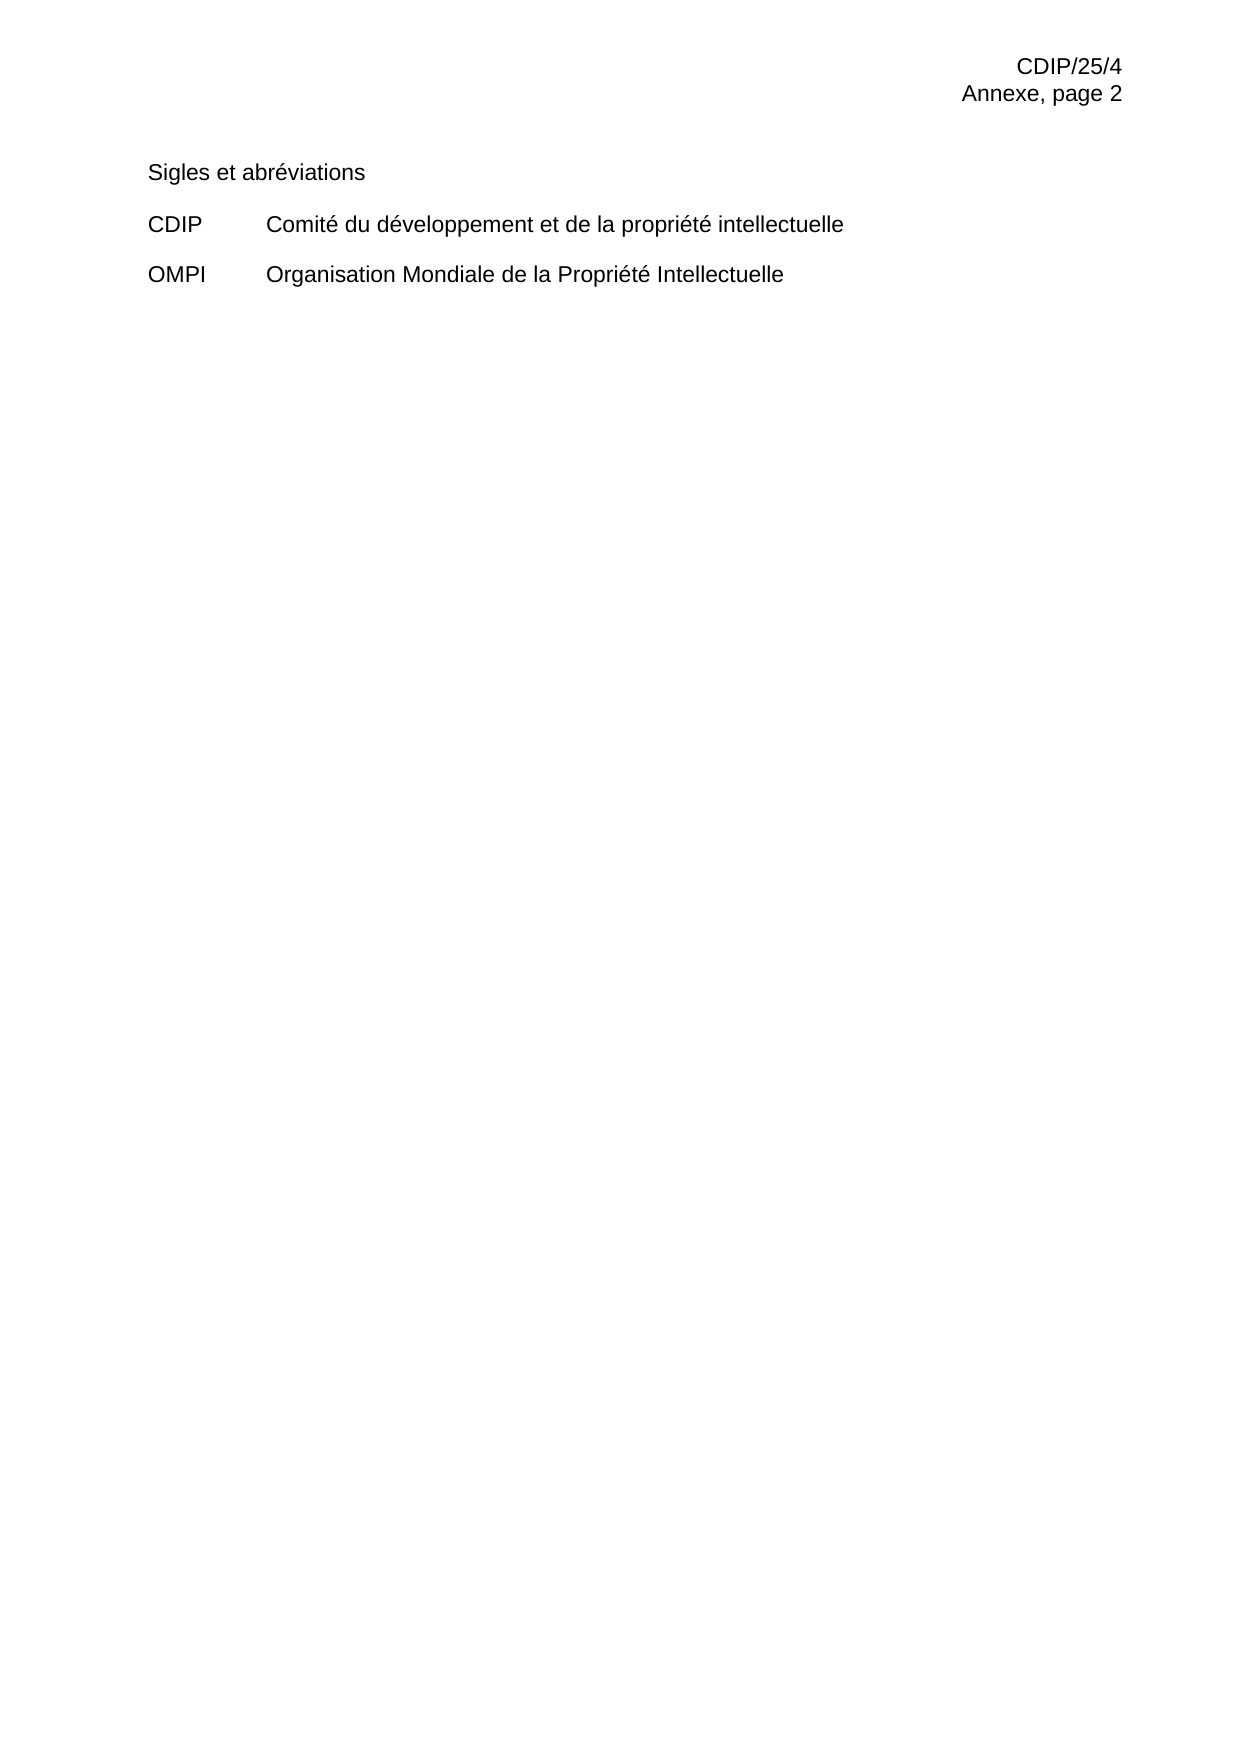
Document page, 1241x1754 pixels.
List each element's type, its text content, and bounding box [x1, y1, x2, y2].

list CDIP Comité du développement et de la propriété intellectuelle [148, 211, 1122, 238]
text Sigles et abréviations [148, 158, 1122, 185]
list OMPI Organisation Mondiale de la Propriété Intellectuelle [148, 261, 1122, 287]
